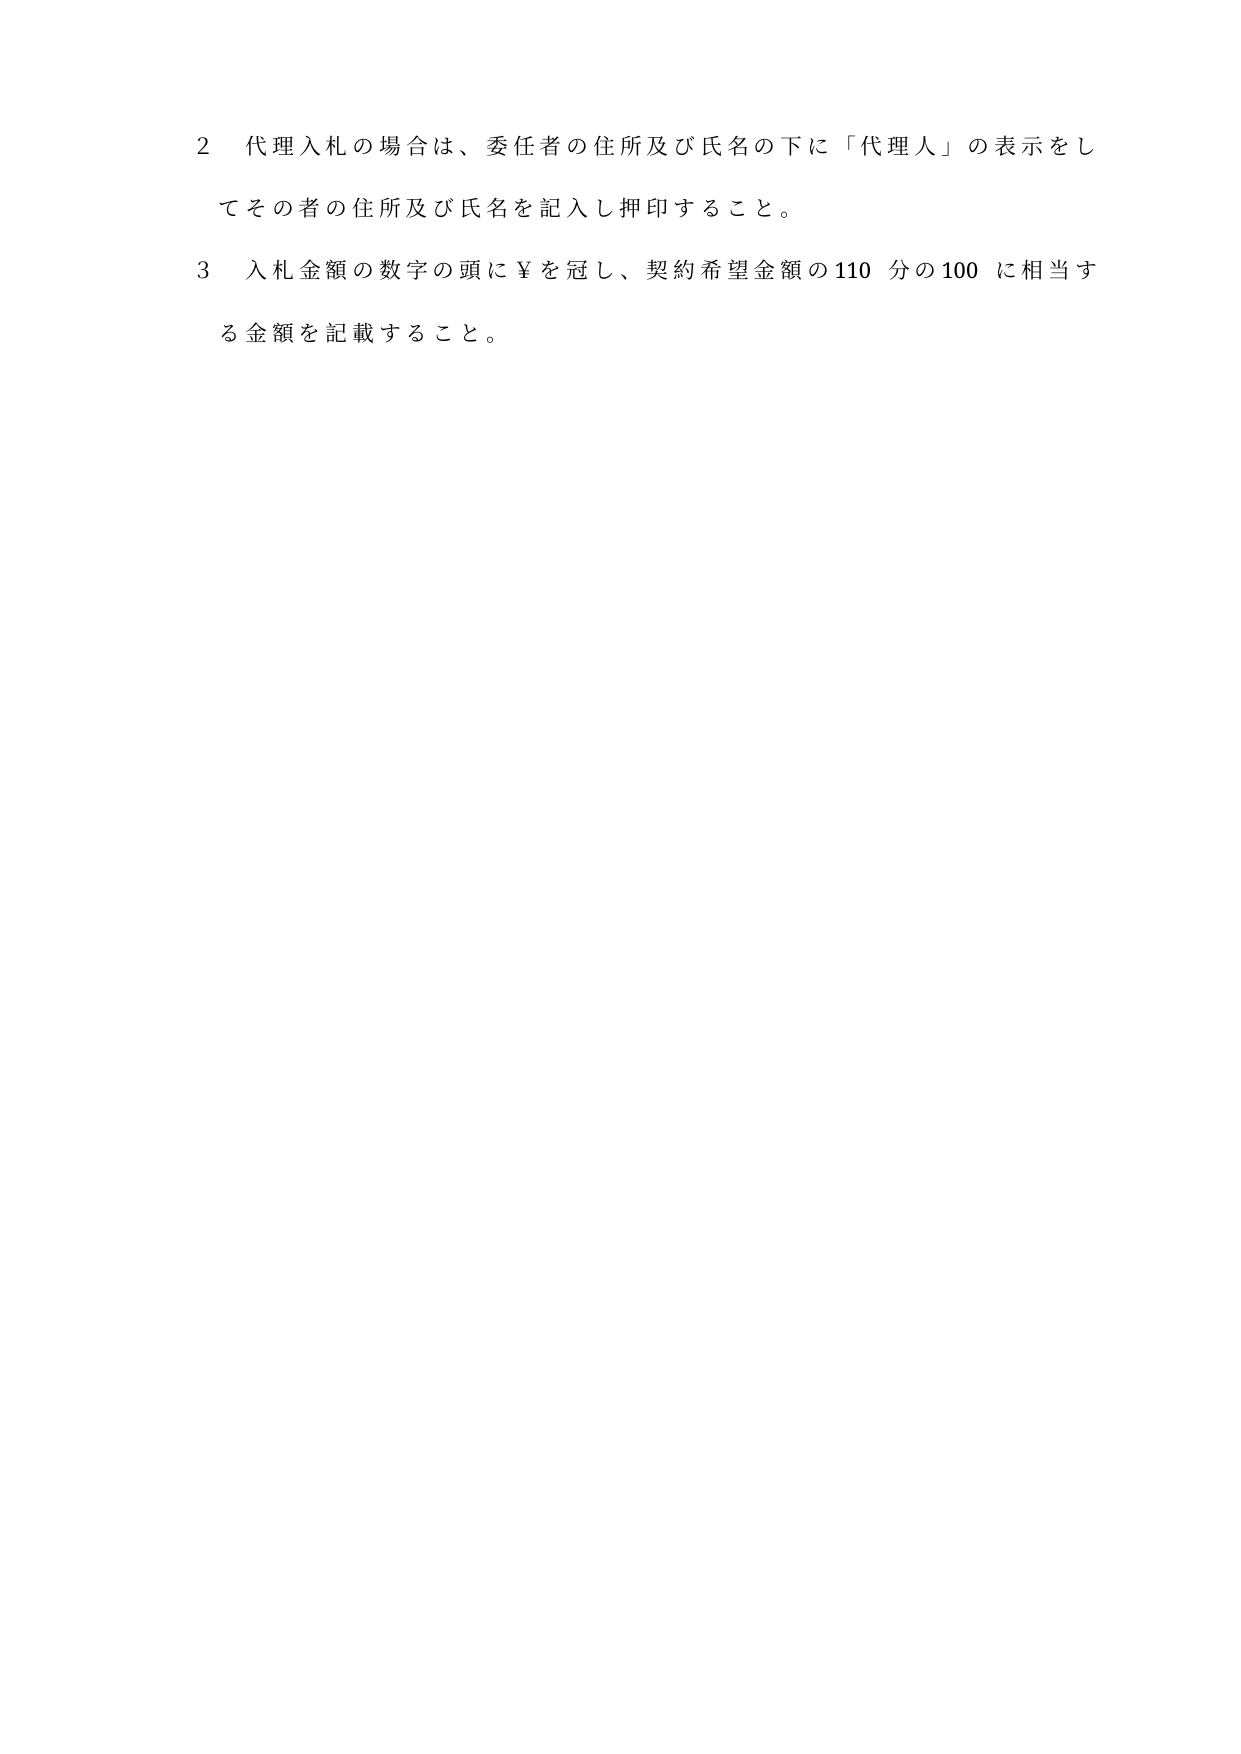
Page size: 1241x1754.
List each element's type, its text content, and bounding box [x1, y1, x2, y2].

text ３ 入札金額の数字の頭に￥を冠し、契約希望金額の110分の100に相当する金額を記載すること。 [138, 238, 1102, 363]
text ２ 代理入札の場合は、委任者の住所及び氏名の下に「代理人」の表示をしてその者の住所及び氏名を記入し押印すること。 [138, 114, 1102, 238]
